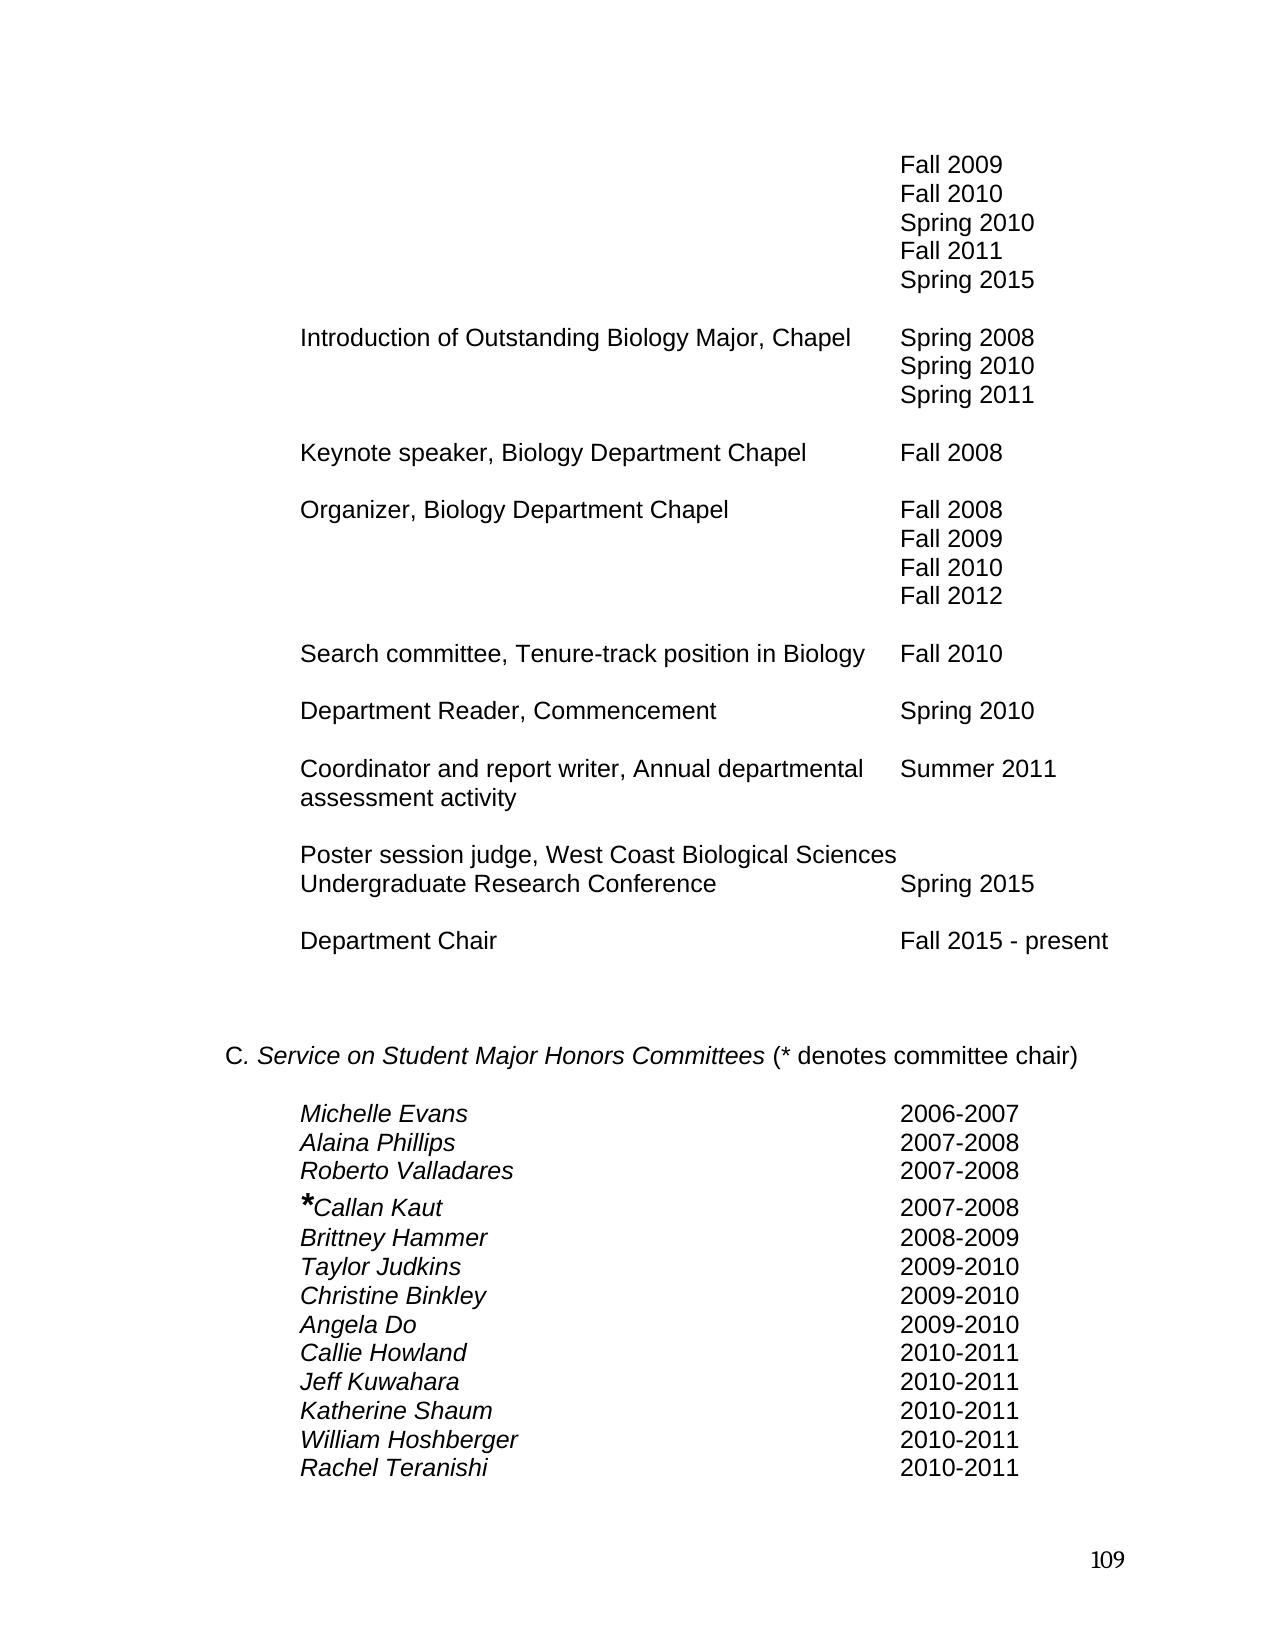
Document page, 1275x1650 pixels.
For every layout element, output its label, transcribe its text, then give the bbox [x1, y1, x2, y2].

text Fall 2012 [225, 581, 1125, 610]
text Fall 2009 [225, 524, 1125, 552]
text Spring 2011 [225, 380, 1125, 409]
text Fall 2010 [225, 552, 1125, 581]
text Alaina Phillips 2007-2008 [150, 1127, 1125, 1156]
text Coordinator and report writer, Annual departmental Summer 2011 [300, 754, 1125, 782]
text Spring 2015 [225, 265, 1125, 294]
text Poster session judge, West Coast Biological Sciences [225, 840, 1125, 869]
text Brittney Hammer 2008-2009 [225, 1223, 1125, 1252]
text Department Reader, Commencement Spring 2010 [225, 696, 1125, 725]
text Introduction of Outstanding Biology Major, Chapel Spring 2008 [225, 322, 1125, 351]
text Fall 2011 [225, 236, 1125, 265]
text Spring 2010 [225, 207, 1125, 236]
text *Callan Kaut 2007-2008 [150, 1185, 1125, 1223]
text Keynote speaker, Biology Department Chapel Fall 2008 [225, 437, 1125, 466]
text Christine Binkley 2009-2010 [225, 1281, 1125, 1310]
text Rachel Teranishi 2010-2011 [225, 1453, 1125, 1482]
text Katherine Shaum 2010-2011 [225, 1396, 1125, 1425]
text Organizer, Biology Department Chapel Fall 2008 [225, 495, 1125, 524]
text Spring 2010 [225, 351, 1125, 380]
text Fall 2010 [225, 179, 1125, 207]
text Michelle Evans 2006-2007 [150, 1099, 1125, 1127]
text Roberto Valladares 2007-2008 [150, 1156, 1125, 1185]
text William Hoshberger 2010-2011 [225, 1425, 1125, 1453]
text Undergraduate Research Conference Spring 2015 [225, 869, 1125, 897]
text Callie Howland 2010-2011 [225, 1338, 1125, 1367]
text Search committee, Tenure-track position in Biology Fall 2010 [225, 639, 1125, 667]
text C. Service on Student Major Honors Committees (* denotes committee chair) [225, 1041, 1125, 1070]
text Taylor Judkins 2009-2010 [225, 1252, 1125, 1281]
text assessment activity [225, 782, 1125, 811]
text Fall 2009 [225, 150, 1125, 179]
text Angela Do 2009-2010 [225, 1310, 1125, 1338]
text Department Chair Fall 2015 - present [225, 926, 1125, 955]
text Jeff Kuwahara 2010-2011 [225, 1367, 1125, 1396]
